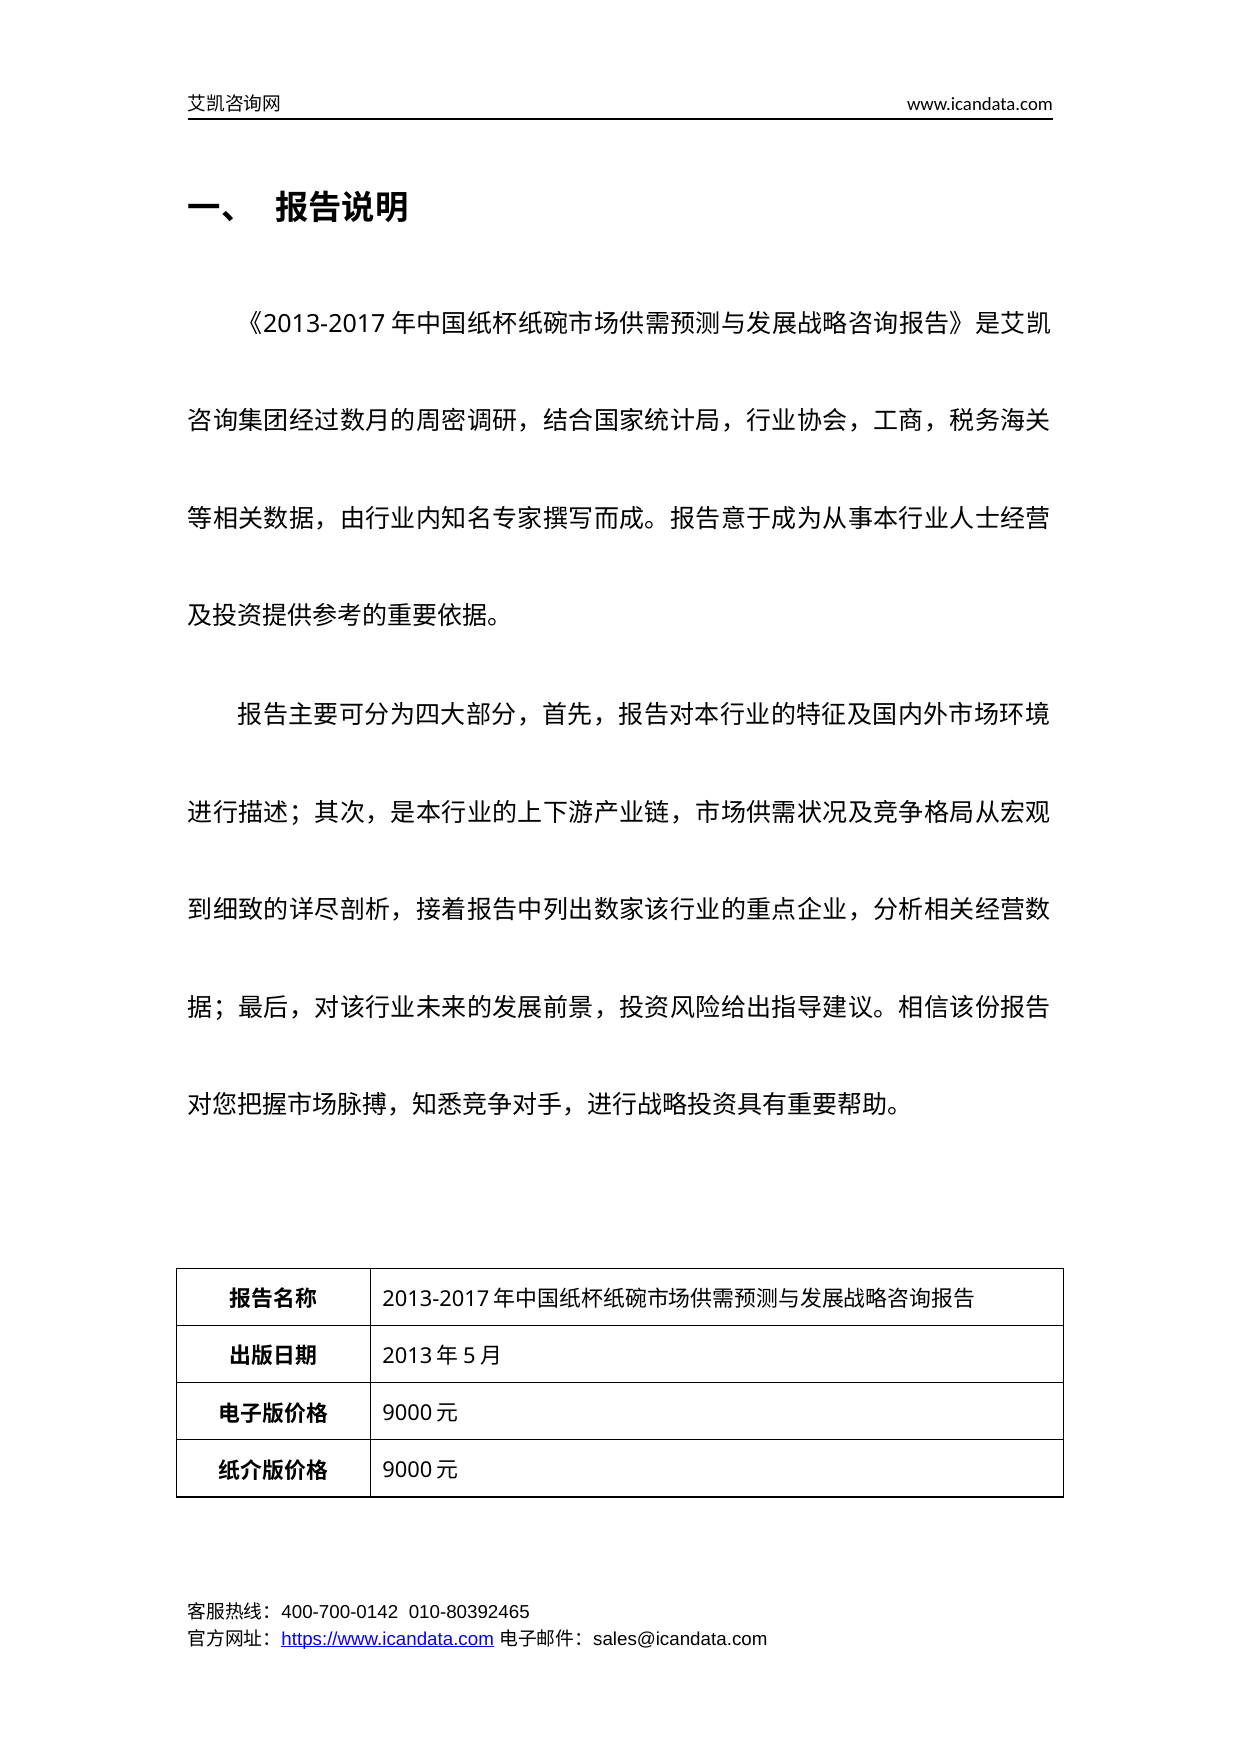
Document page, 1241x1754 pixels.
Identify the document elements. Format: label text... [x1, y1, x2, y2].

text 报告主要可分为四大部分，首先，报告对本行业的特征及国内外市场环境进行描述；其次，是本行业的上下游产业链，市场供需状况及竞争格局从宏观到细致的详尽剖析，接着报告中列出数家该行业的重点企业，分析相关经营数据；最后，对该行业未来的发展前景，投资风险给出指导建议。相信该份报告对您把握市场脉搏，知悉竞争对手，进行战略投资具有重要帮助。 [187, 681, 1053, 1136]
table_cell 出版日期 [177, 1326, 370, 1382]
table_cell 9000元 [371, 1383, 1063, 1439]
table_header 2013-2017年中国纸杯纸碗市场供需预测与发展战略咨询报告 [371, 1269, 1063, 1325]
table_header 报告名称 [177, 1269, 370, 1325]
table_cell 纸介版价格 [177, 1440, 370, 1496]
table_cell 2013年5月 [371, 1326, 1063, 1382]
table_cell 9000元 [371, 1440, 1063, 1496]
text 《2013-2017年中国纸杯纸碗市场供需预测与发展战略咨询报告》是艾凯咨询集团经过数月的周密调研，结合国家统计局，行业协会，工商，税务海关等相关数据，由行业内知名专家撰写而成。报告意于成为从事本行业人士经营及投资提供参考的重要依据。 [187, 289, 1053, 646]
table_cell 电子版价格 [177, 1383, 370, 1439]
subtitle 报告说明 [187, 172, 1053, 237]
